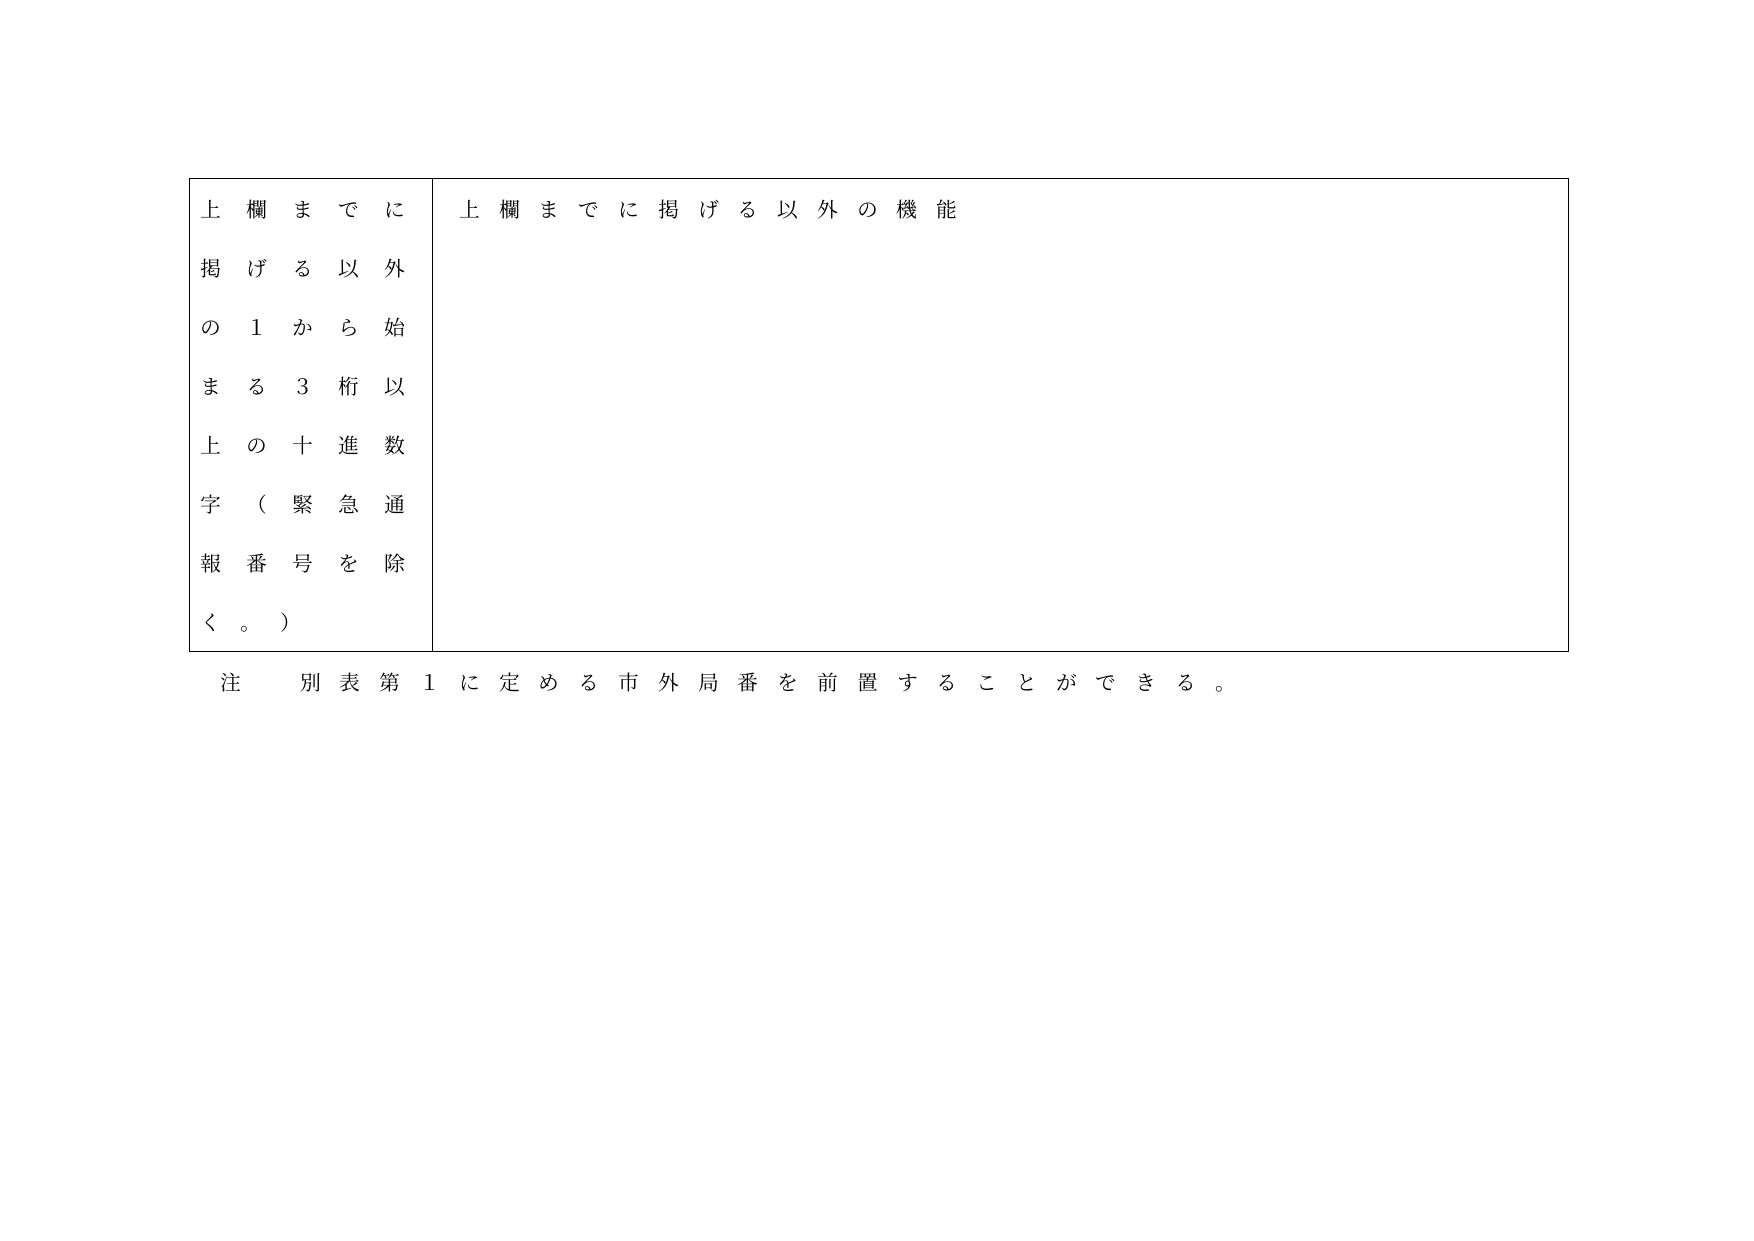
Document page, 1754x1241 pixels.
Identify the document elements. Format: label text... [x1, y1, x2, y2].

text 注 別表第１に定める市外局番を前置することができる。 [201, 652, 1573, 711]
table_cell 上欄までに掲げる以外の機能 [433, 179, 1568, 651]
table_cell 上欄までに掲げる以外の１から始まる３桁以上の十進数字（緊急通報番号を除く。） [190, 179, 432, 651]
